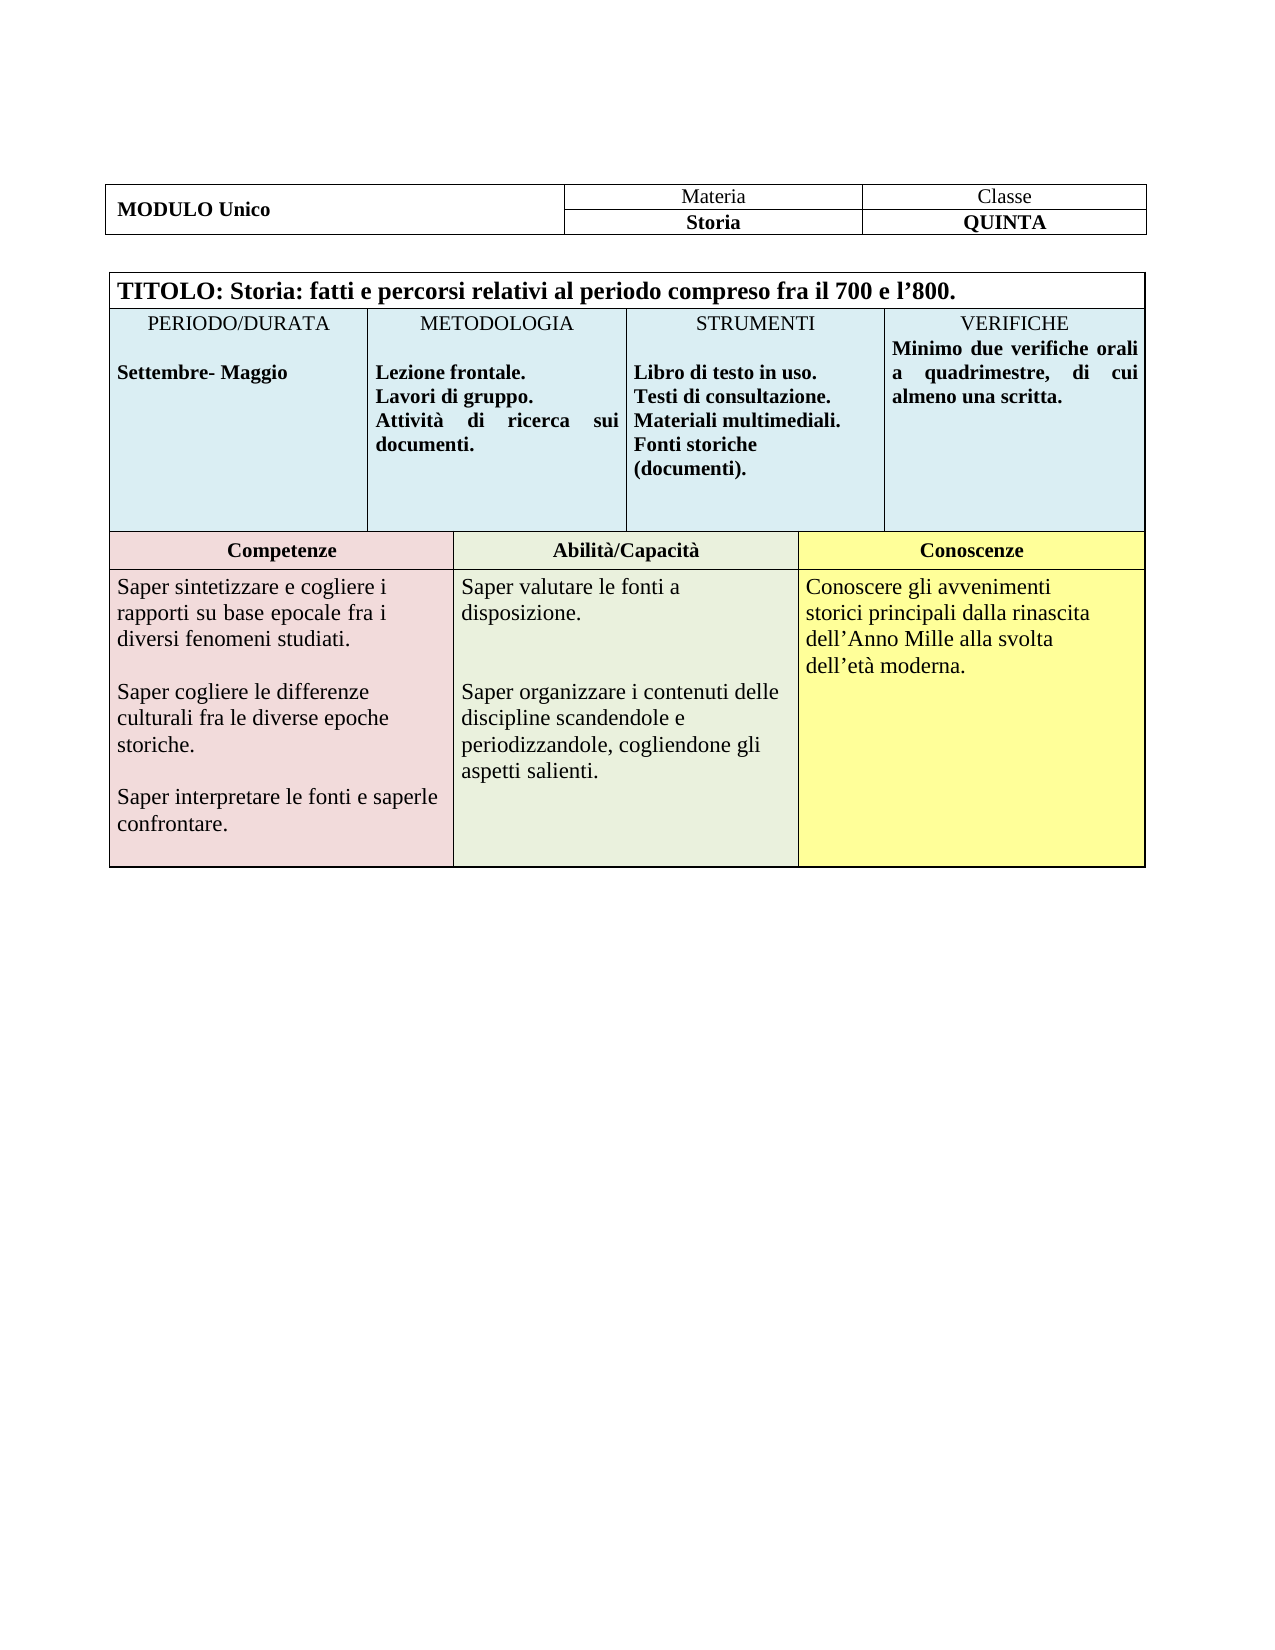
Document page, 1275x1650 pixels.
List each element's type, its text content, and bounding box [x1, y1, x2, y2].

table_cell PERIODO/DURATA Settembre- Maggio [110, 309, 367, 531]
table_header MODULO Unico [106, 185, 564, 234]
table_header Classe [863, 185, 1146, 209]
table_cell Conoscere gli avvenimenti storici principali dalla rinascita dell’Anno Mille alla svolta dell’età moderna. [799, 570, 1144, 866]
table_cell Saper valutare le fonti a disposizione. Saper organizzare i contenuti delle discipline scandendole e periodizzandole, cogliendone gli aspetti salienti. [454, 570, 798, 866]
table_header Materia [565, 185, 862, 209]
table_cell Competenze [110, 532, 453, 569]
table_cell Storia [565, 210, 862, 234]
table_cell VERIFICHE Minimo due verifiche orali a quadrimestre, di cui almeno una scritta. [885, 309, 1144, 531]
table_cell Abilità/Capacità [454, 532, 798, 569]
table_cell Saper sintetizzare e cogliere i rapporti su base epocale fra i diversi fenomeni studiati. Saper cogliere le differenze culturali fra le diverse epoche storiche. Saper interpretare le fonti e saperle confrontare. [110, 570, 453, 866]
table_cell Conoscenze [799, 532, 1144, 569]
table_cell METODOLOGIA Lezione frontale. Lavori di gruppo. Attività di ricerca sui documenti. [368, 309, 626, 531]
table_cell QUINTA [863, 210, 1146, 234]
table_header TITOLO: Storia: fatti e percorsi relativi al periodo compreso fra il 700 e l’800. [110, 273, 1144, 308]
table_cell STRUMENTI Libro di testo in uso. Testi di consultazione. Materiali multimediali. Fonti storiche (documenti). [627, 309, 884, 531]
